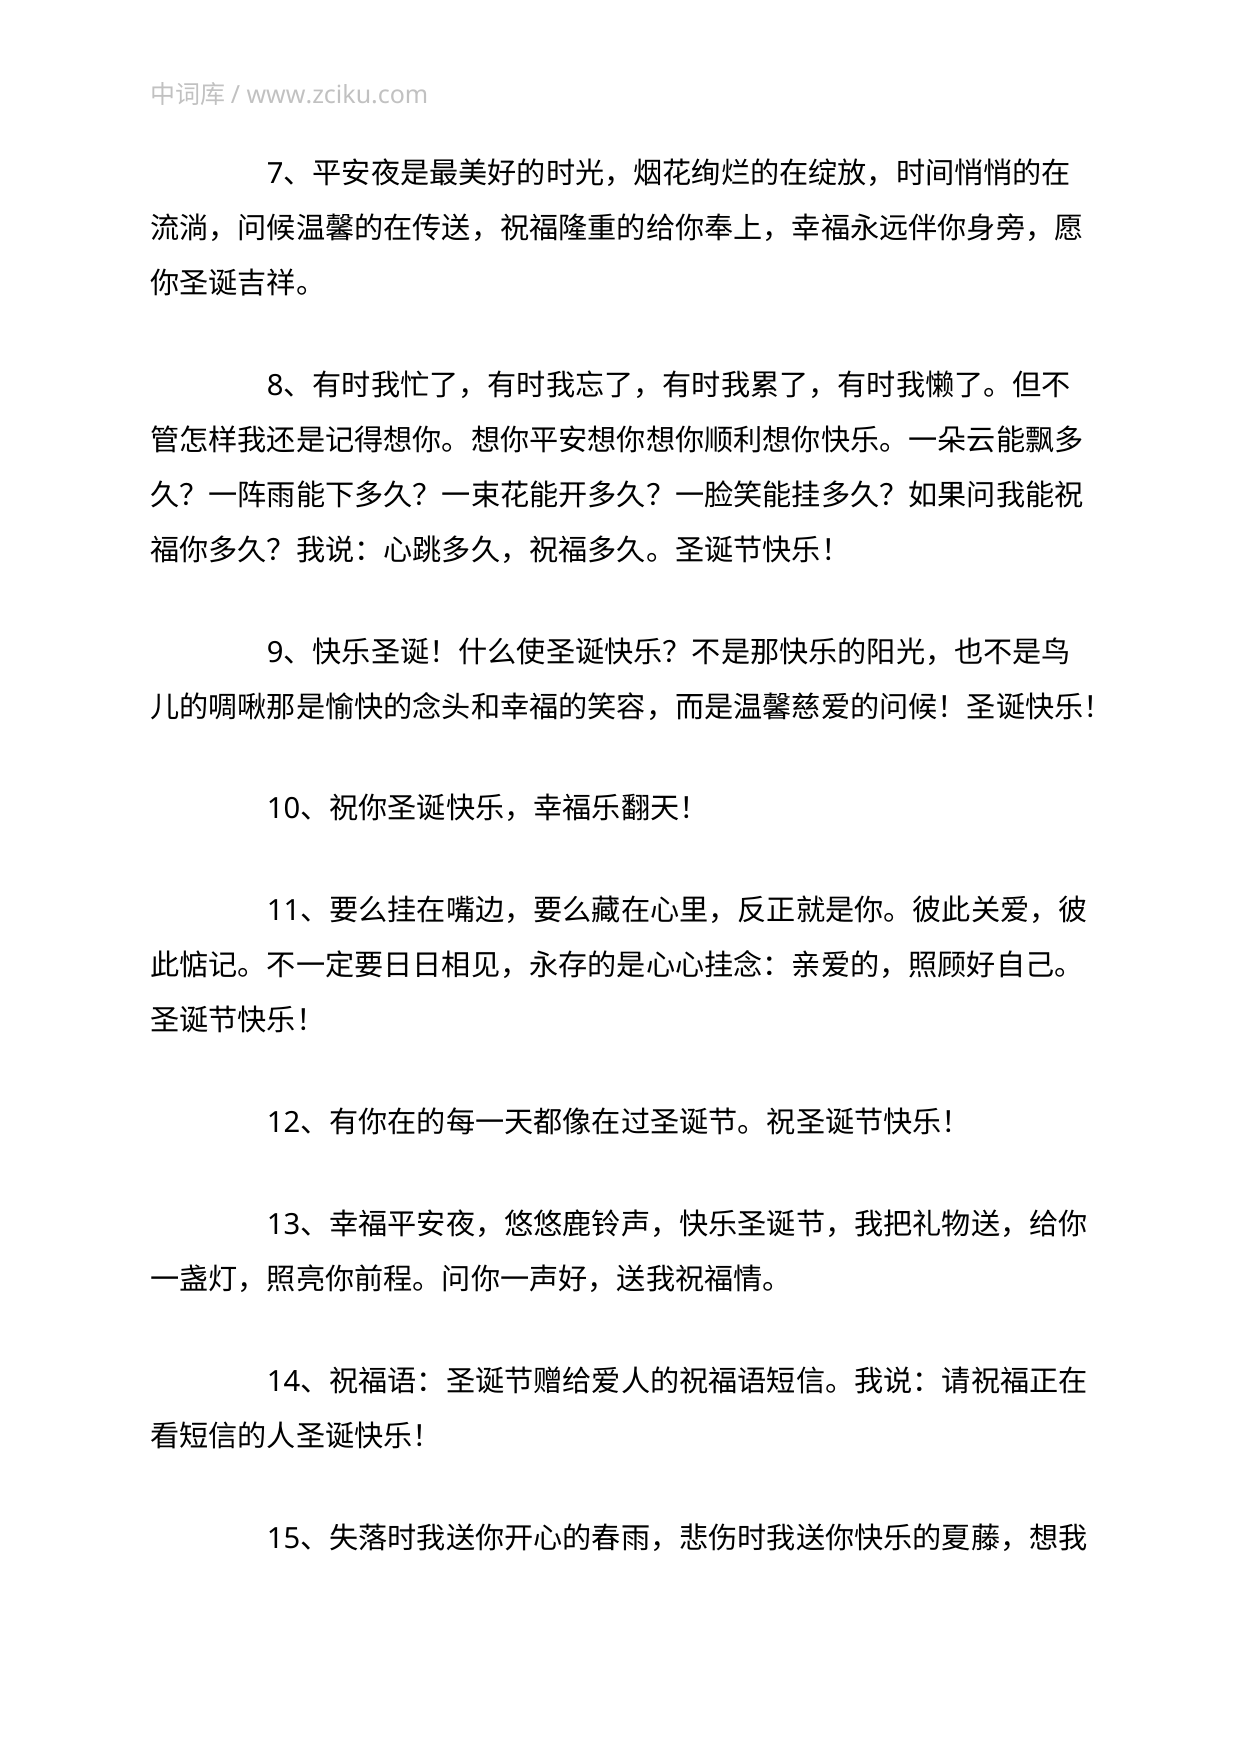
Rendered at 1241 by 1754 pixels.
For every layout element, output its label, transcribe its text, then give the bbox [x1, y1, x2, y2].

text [150, 1514, 1090, 1557]
text 13、幸福平安夜，悠悠鹿铃声，快乐圣诞节，我把礼物送，给你一盏灯，照亮你前程。问你一声好，送我祝福情。 [150, 1201, 1090, 1298]
text 14、祝福语：圣诞节赠给爱人的祝福语短信。我说：请祝福正在看短信的人圣诞快乐！ [150, 1357, 1090, 1455]
text 10、祝你圣诞快乐，幸福乐翻天！ [150, 785, 1090, 827]
text 7、平安夜是最美好的时光，烟花绚烂的在绽放，时间悄悄的在流淌，问候温馨的在传送，祝福隆重的给你奉上，幸福永远伴你身旁，愿你圣诞吉祥。 [150, 150, 1090, 302]
text 8、有时我忙了，有时我忘了，有时我累了，有时我懒了。但不管怎样我还是记得想你。想你平安想你想你顺利想你快乐。一朵云能飘多久？一阵雨能下多久？一束花能开多久？一脸笑能挂多久？如果问我能祝福你多久？我说：心跳多久，祝福多久。圣诞节快乐！ [150, 362, 1090, 569]
text 11、要么挂在嘴边，要么藏在心里，反正就是你。彼此关爱，彼此惦记。不一定要日日相见，永存的是心心挂念：亲爱的，照顾好自己。圣诞节快乐！ [150, 887, 1090, 1039]
text 12、有你在的每一天都像在过圣诞节。祝圣诞节快乐！ [150, 1099, 1090, 1141]
text 9、快乐圣诞！什么使圣诞快乐？不是那快乐的阳光，也不是鸟儿的啁啾那是愉快的念头和幸福的笑容，而是温馨慈爱的问候！圣诞快乐！ [150, 628, 1090, 726]
